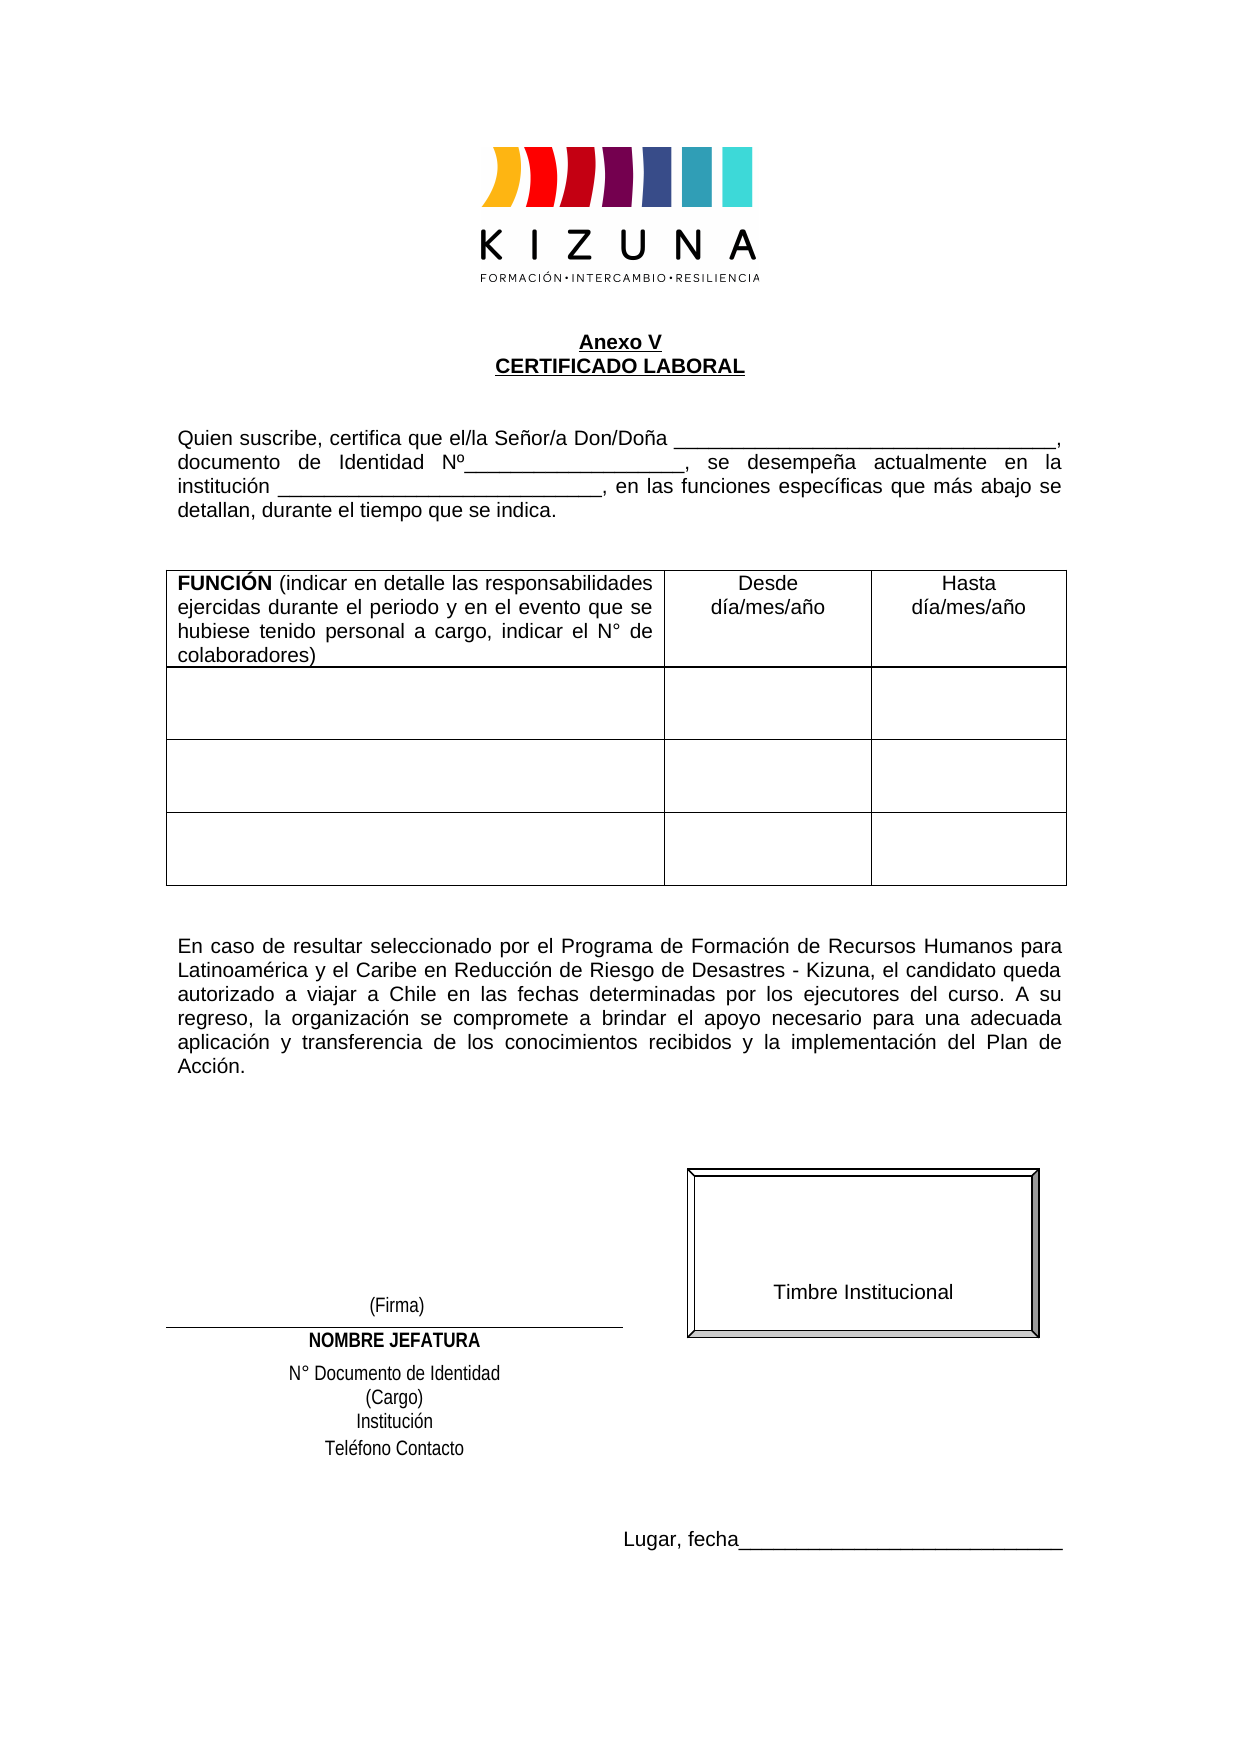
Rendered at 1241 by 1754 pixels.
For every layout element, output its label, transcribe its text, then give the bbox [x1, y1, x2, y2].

table_header Desde día/mes/año [665, 571, 871, 666]
text CERTIFICADO LABORAL [177, 354, 1063, 378]
table_cell NOMBRE JEFATURA [166, 1328, 623, 1361]
table_cell [872, 740, 1066, 812]
table_header Hasta día/mes/año [872, 571, 1066, 666]
table_cell [665, 813, 871, 885]
table_cell [167, 668, 664, 739]
table_cell [872, 668, 1066, 739]
table_cell Institución [166, 1409, 623, 1436]
picture [481, 147, 760, 282]
table_cell Teléfono Contacto [166, 1436, 623, 1503]
text Lugar, fecha____________________________ [177, 1527, 1063, 1551]
table_header FUNCIÓN (indicar en detalle las responsabilidades ejercidas durante el periodo y en el evento que se hubiese tenido personal a cargo, indicar el N° de colaboradores) [167, 571, 664, 666]
table_cell [665, 668, 871, 739]
table_cell N° Documento de Identidad (Cargo) [166, 1361, 623, 1409]
text Quien suscribe, certifica que el/la Señor/a Don/Doña _________________________________, documento de Identidad Nº___________________, se desempeña actualmente en la institución ____________________________, en las funciones específicas que más abajo se detallan, durante el tiempo que se indica. [177, 426, 1063, 522]
table_cell [665, 740, 871, 812]
table_header (Firma) [166, 1294, 623, 1327]
table_cell [872, 813, 1066, 885]
table_cell [167, 813, 664, 885]
text En caso de resultar seleccionado por el Programa de Formación de Recursos Humanos para Latinoamérica y el Caribe en Reducción de Riesgo de Desastres - Kizuna, el candidato queda autorizado a viajar a Chile en las fechas determinadas por los ejecutores del curso. A su regreso, la organización se compromete a brindar el apoyo necesario para una adecuada aplicación y transferencia de los conocimientos recibidos y la implementación del Plan de Acción. [177, 934, 1063, 1078]
text Anexo V [177, 330, 1063, 354]
table_cell [167, 740, 664, 812]
